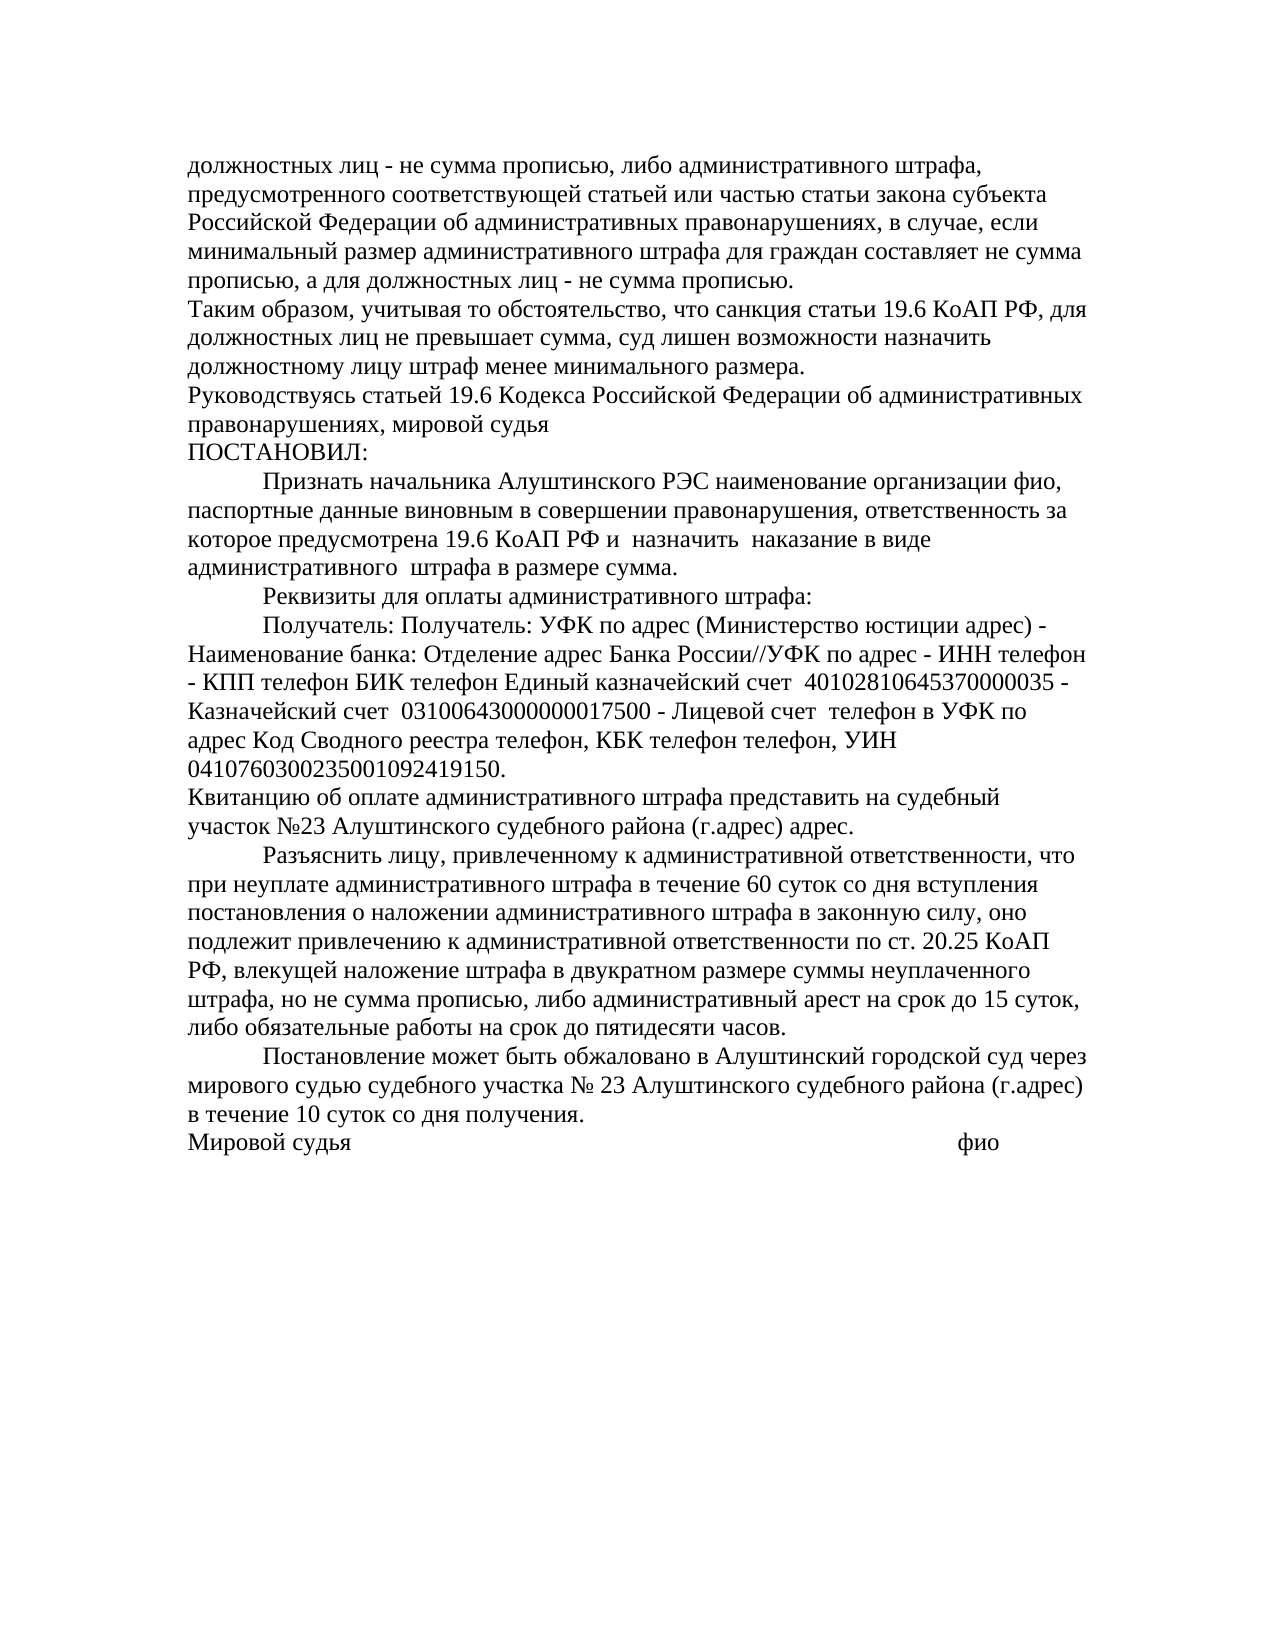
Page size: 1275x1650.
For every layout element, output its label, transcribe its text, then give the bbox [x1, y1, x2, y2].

text Руководствуясь статьей 19.6 Кодекса Российской Федерации об административных правонарушениях, мировой судья [187, 380, 1087, 437]
text Постановление может быть обжаловано в Алуштинский городской суд через мирового судью судебного участка № 23 Алуштинского судебного района (г.адрес) в течение 10 суток со дня получения. [187, 1041, 1087, 1127]
text Получатель: Получатель: УФК по адрес (Министерство юстиции адрес) - Наименование банка: Отделение адрес Банка России//УФК по адрес - ИНН телефон - КПП телефон БИК телефон Единый казначейский счет 40102810645370000035 - Казначейский счет 03100643000000017500 - Лицевой счет телефон в УФК по адрес Код Сводного реестра телефон, КБК телефон телефон, УИН 0410760300235001092419150. [187, 610, 1087, 782]
text Мировой судья фио [187, 1127, 1087, 1156]
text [187, 150, 1087, 294]
text Признать начальника Алуштинского РЭС наименование организации фио, паспортные данные виновным в совершении правонарушения, ответственность за которое предусмотрена 19.6 КоАП РФ и назначить наказание в виде административного штрафа в размере сумма. [187, 466, 1087, 581]
text ПОСТАНОВИЛ: [187, 437, 1087, 466]
text Квитанцию об оплате административного штрафа представить на судебный участок №23 Алуштинского судебного района (г.адрес) адрес. [187, 782, 1087, 840]
text Реквизиты для оплаты административного штрафа: [187, 581, 1087, 610]
text Разъяснить лицу, привлеченному к административной ответственности, что при неуплате административного штрафа в течение 60 суток со дня вступления постановления о наложении административного штрафа в законную силу, оно подлежит привлечению к административной ответственности по ст. 20.25 КоАП РФ, влекущей наложение штрафа в двукратном размере суммы неуплаченного штрафа, но не сумма прописью, либо административный арест на срок до 15 суток, либо обязательные работы на срок до пятидесяти часов. [187, 840, 1087, 1041]
text Таким образом, учитывая то обстоятельство, что санкция статьи 19.6 КоАП РФ, для должностных лиц не превышает сумма, суд лишен возможности назначить должностному лицу штраф менее минимального размера. [187, 294, 1087, 380]
